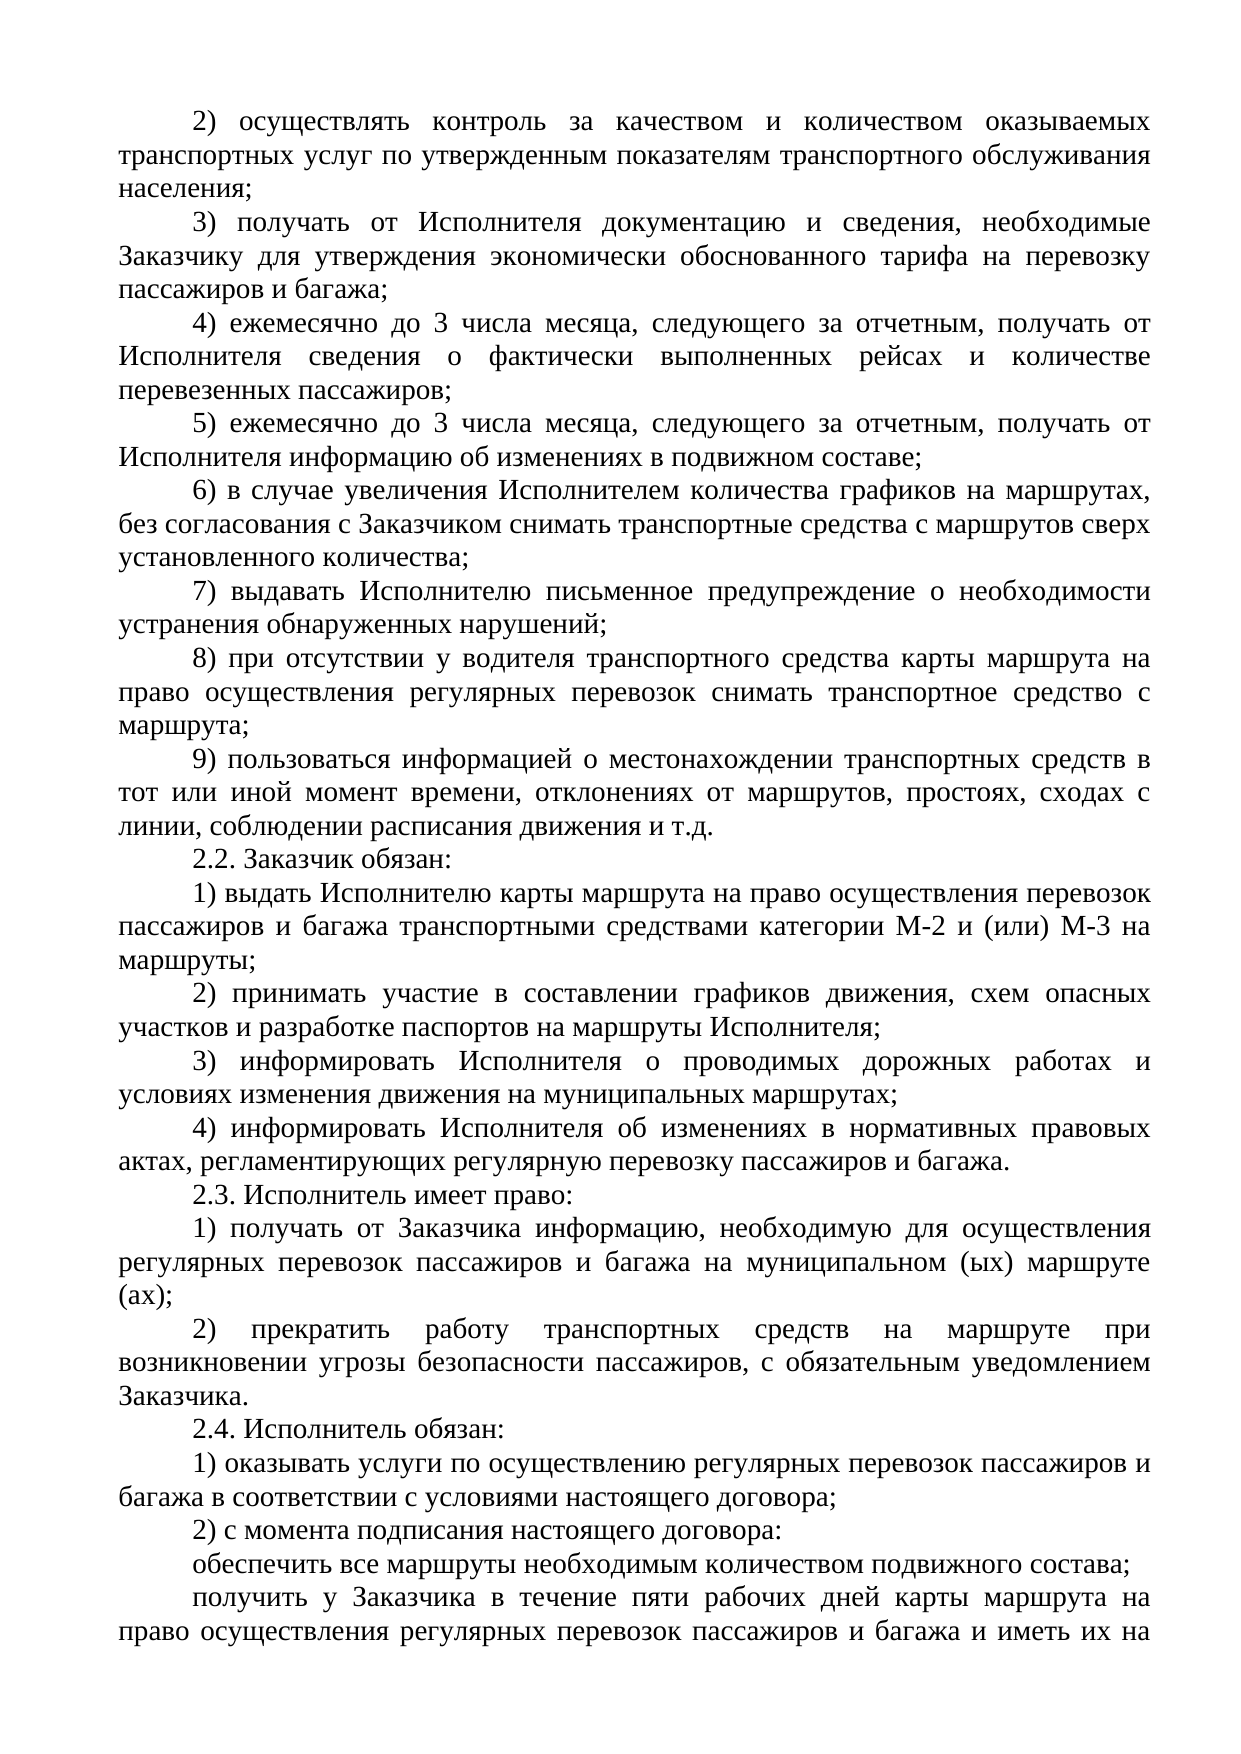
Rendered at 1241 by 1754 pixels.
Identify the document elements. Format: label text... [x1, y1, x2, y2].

text 4) ежемесячно до 3 числа месяца, следующего за отчетным, получать от Исполнителя сведения о фактически выполненных рейсах и количестве перевезенных пассажиров; [118, 305, 1152, 405]
text 1) выдать Исполнителю карты маршрута на право осуществления перевозок пассажиров и багажа транспортными средствами категории М-2 и (или) М-3 на маршруты; [118, 875, 1152, 976]
text 2.4. Исполнитель обязан: [118, 1412, 1152, 1445]
text 7) выдавать Исполнителю письменное предупреждение о необходимости устранения обнаруженных нарушений; [118, 573, 1152, 640]
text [118, 1579, 1152, 1646]
text 5) ежемесячно до 3 числа месяца, следующего за отчетным, получать от Исполнителя информацию об изменениях в подвижном составе; [118, 405, 1152, 472]
text 1) оказывать услуги по осуществлению регулярных перевозок пассажиров и багажа в соответствии с условиями настоящего договора; [118, 1445, 1152, 1512]
text 2) принимать участие в составлении графиков движения, схем опасных участков и разработке паспортов на маршруты Исполнителя; [118, 976, 1152, 1043]
text 4) информировать Исполнителя об изменениях в нормативных правовых актах, регламентирующих регулярную перевозку пассажиров и багажа. [118, 1110, 1152, 1177]
text 2.2. Заказчик обязан: [118, 841, 1152, 875]
text 2) прекратить работу транспортных средств на маршруте при возникновении угрозы безопасности пассажиров, с обязательным уведомлением Заказчика. [118, 1311, 1152, 1412]
text обеспечить все маршруты необходимым количеством подвижного состава; [118, 1546, 1152, 1579]
text 2) с момента подписания настоящего договора: [118, 1512, 1152, 1546]
text 2.3. Исполнитель имеет право: [118, 1177, 1152, 1210]
text 6) в случае увеличения Исполнителем количества графиков на маршрутах, без согласования с Заказчиком снимать транспортные средства с маршрутов сверх установленного количества; [118, 472, 1152, 573]
text 8) при отсутствии у водителя транспортного средства карты маршрута на право осуществления регулярных перевозок снимать транспортное средство с маршрута; [118, 640, 1152, 741]
text 3) получать от Исполнителя документацию и сведения, необходимые Заказчику для утверждения экономически обоснованного тарифа на перевозку пассажиров и багажа; [118, 204, 1152, 305]
text 1) получать от Заказчика информацию, необходимую для осуществления регулярных перевозок пассажиров и багажа на муниципальном (ых) маршруте (ах); [118, 1210, 1152, 1311]
text 2) осуществлять контроль за качеством и количеством оказываемых транспортных услуг по утвержденным показателям транспортного обслуживания населения; [118, 103, 1152, 204]
text 3) информировать Исполнителя о проводимых дорожных работах и условиях изменения движения на муниципальных маршрутах; [118, 1043, 1152, 1110]
text 9) пользоваться информацией о местонахождении транспортных средств в тот или иной момент времени, отклонениях от маршрутов, простоях, сходах с линии, соблюдении расписания движения и т.д. [118, 741, 1152, 841]
